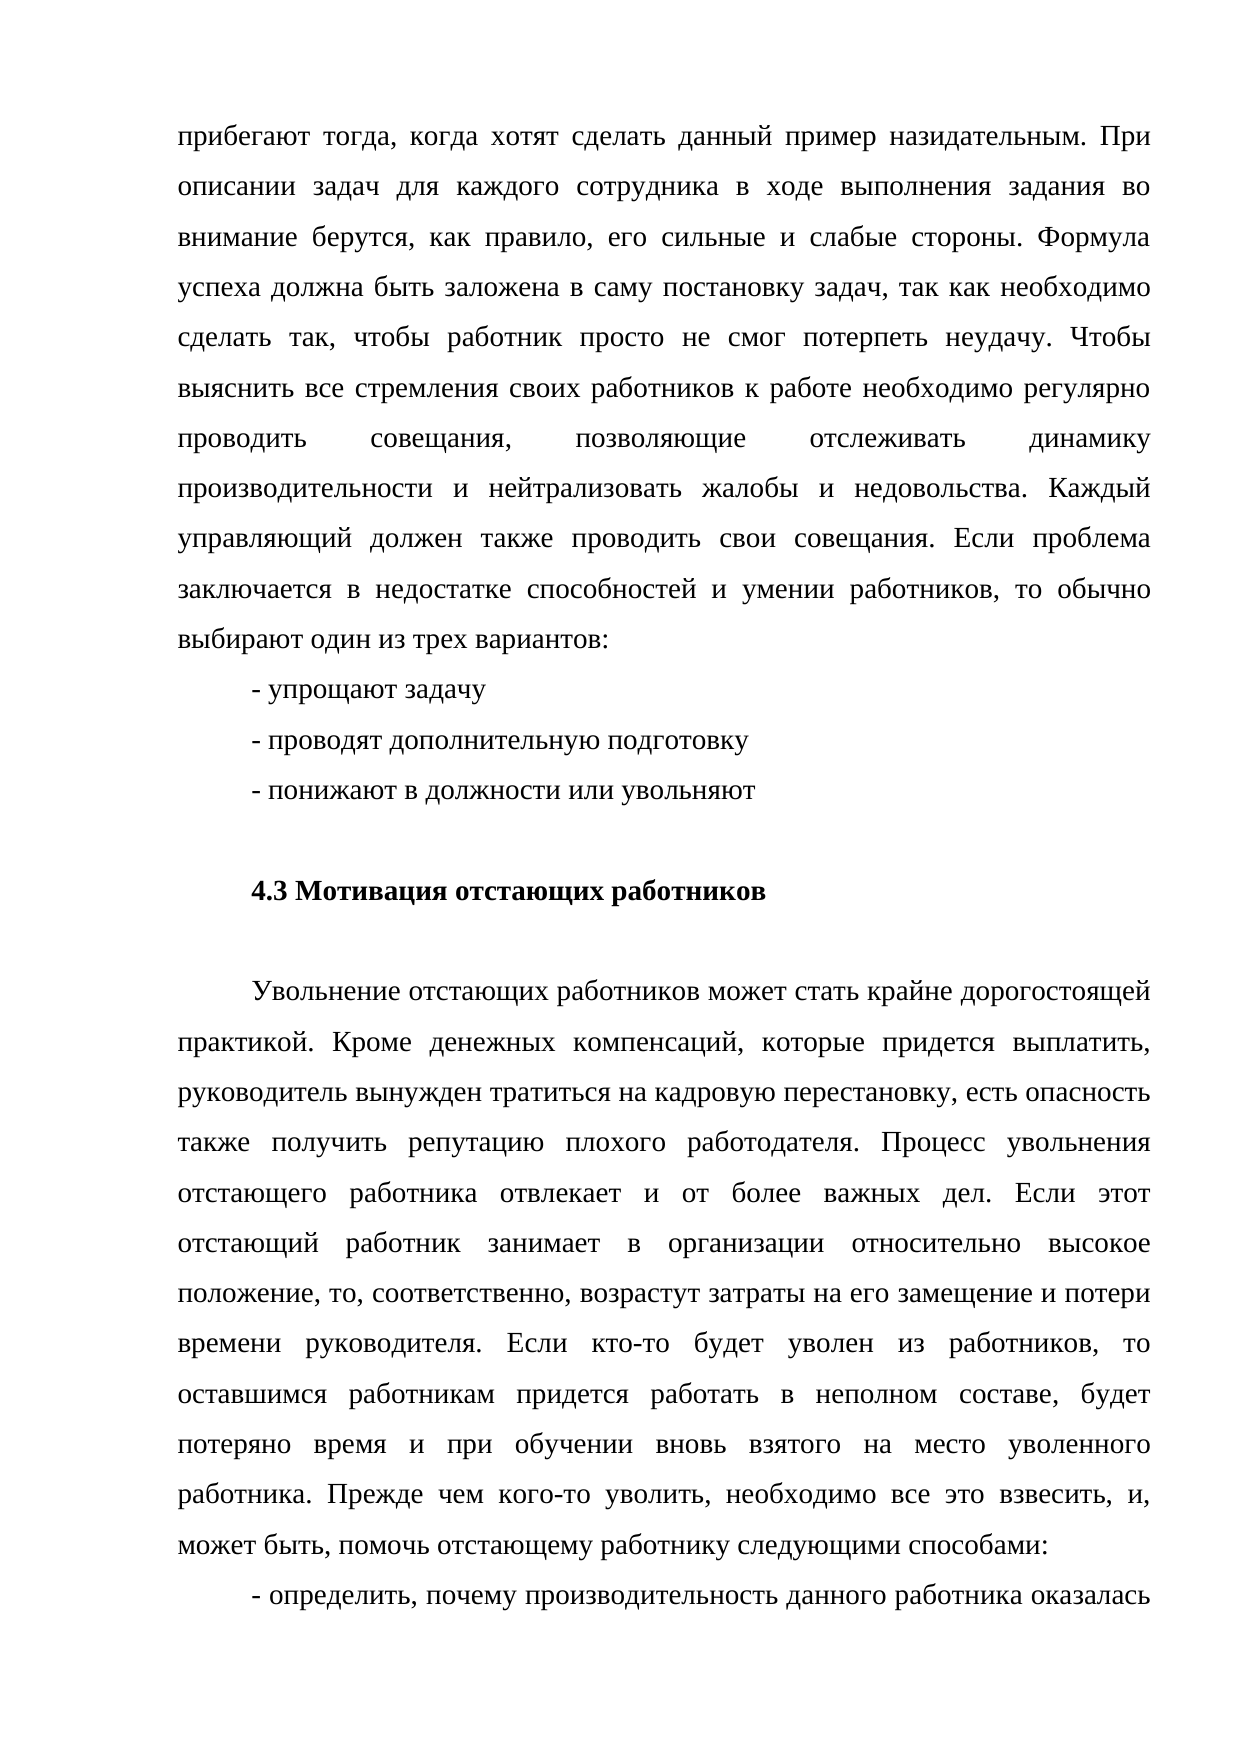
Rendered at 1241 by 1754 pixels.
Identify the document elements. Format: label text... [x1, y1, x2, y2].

text - проводят дополнительную подготовку [177, 722, 1152, 755]
text - понижают в должности или увольняют [177, 772, 1152, 806]
text - упрощают задачу [177, 672, 1152, 705]
text 4.3 Мотивация отстающих работников [177, 873, 1152, 906]
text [177, 1577, 1152, 1611]
text Увольнение отстающих работников может стать крайне дорогостоящей практикой. Кроме денежных компенсаций, которые придется выплатить, руководитель вынужден тратиться на кадровую перестановку, есть опасность также получить репутацию плохого работодателя. Процесс увольнения отстающего работника отвлекает и от более важных дел. Если этот отстающий работник занимает в организации относительно высокое положение, то, соответственно, возрастут затраты на его замещение и потери времени руководителя. Если кто-то будет уволен из работников, то оставшимся работникам придется работать в неполном составе, будет потеряно время и при обучении вновь взятого на место уволенного работника. Прежде чем кого-то уволить, необходимо все это взвесить, и, может быть, помочь отстающему работнику следующими способами: [177, 973, 1152, 1560]
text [177, 118, 1152, 655]
